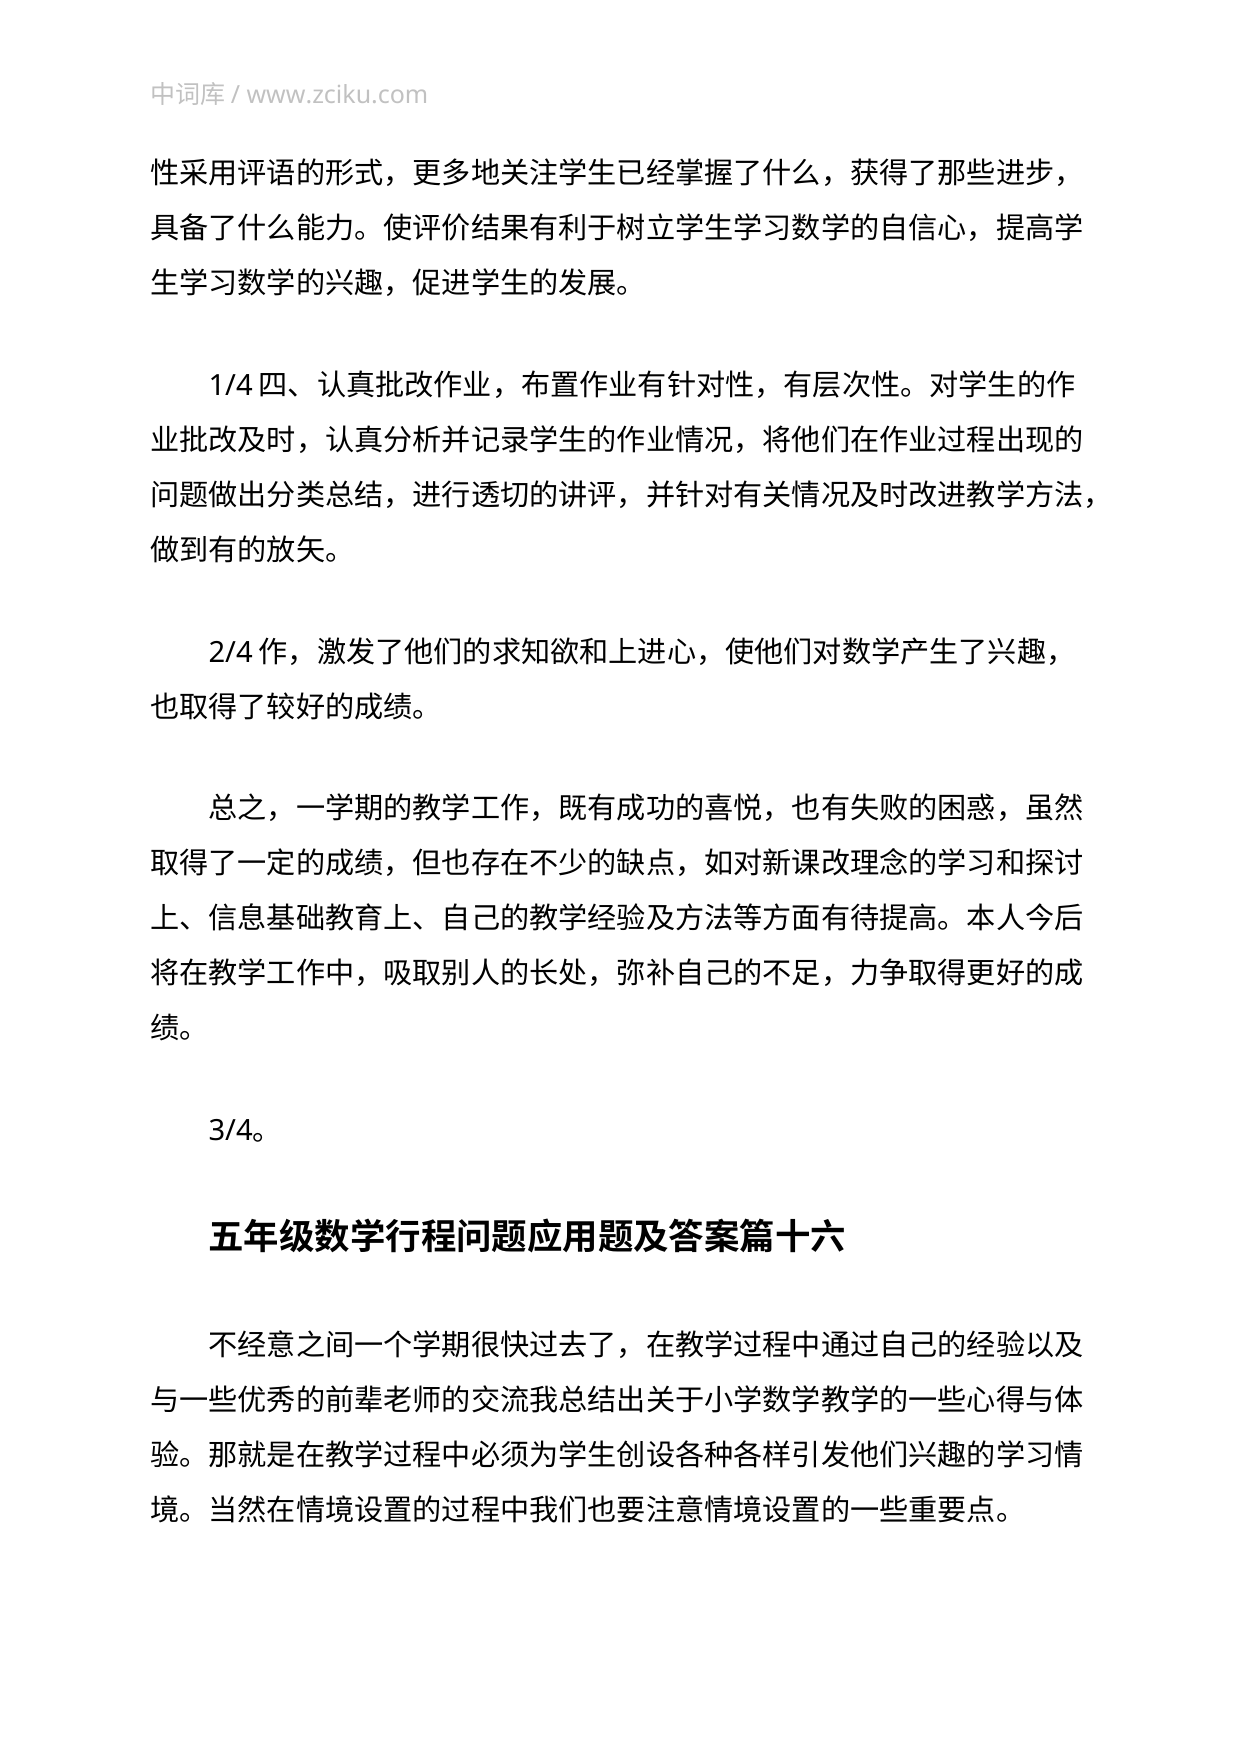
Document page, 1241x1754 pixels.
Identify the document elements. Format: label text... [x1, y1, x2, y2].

text 五年级数学行程问题应用题及答案篇十六 [150, 1208, 1090, 1259]
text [150, 150, 1090, 302]
text 不经意之间一个学期很快过去了，在教学过程中通过自己的经验以及与一些优秀的前辈老师的交流我总结出关于小学数学教学的一些心得与体验。那就是在教学过程中必须为学生创设各种各样引发他们兴趣的学习情境。当然在情境设置的过程中我们也要注意情境设置的一些重要点。 [150, 1322, 1090, 1529]
text 1/4四、认真批改作业，布置作业有针对性，有层次性。对学生的作业批改及时，认真分析并记录学生的作业情况，将他们在作业过程出现的问题做出分类总结，进行透切的讲评，并针对有关情况及时改进教学方法，做到有的放矢。 [150, 362, 1090, 569]
text 2/4作，激发了他们的求知欲和上进心，使他们对数学产生了兴趣，也取得了较好的成绩。 [150, 628, 1090, 725]
text 总之，一学期的教学工作，既有成功的喜悦，也有失败的困惑，虽然取得了一定的成绩，但也存在不少的缺点，如对新课改理念的学习和探讨上、信息基础教育上、自己的教学经验及方法等方面有待提高。本人今后将在教学工作中，吸取别人的长处，弥补自己的不足，力争取得更好的成绩。 [150, 785, 1090, 1047]
text 3/4。 [150, 1106, 1090, 1149]
